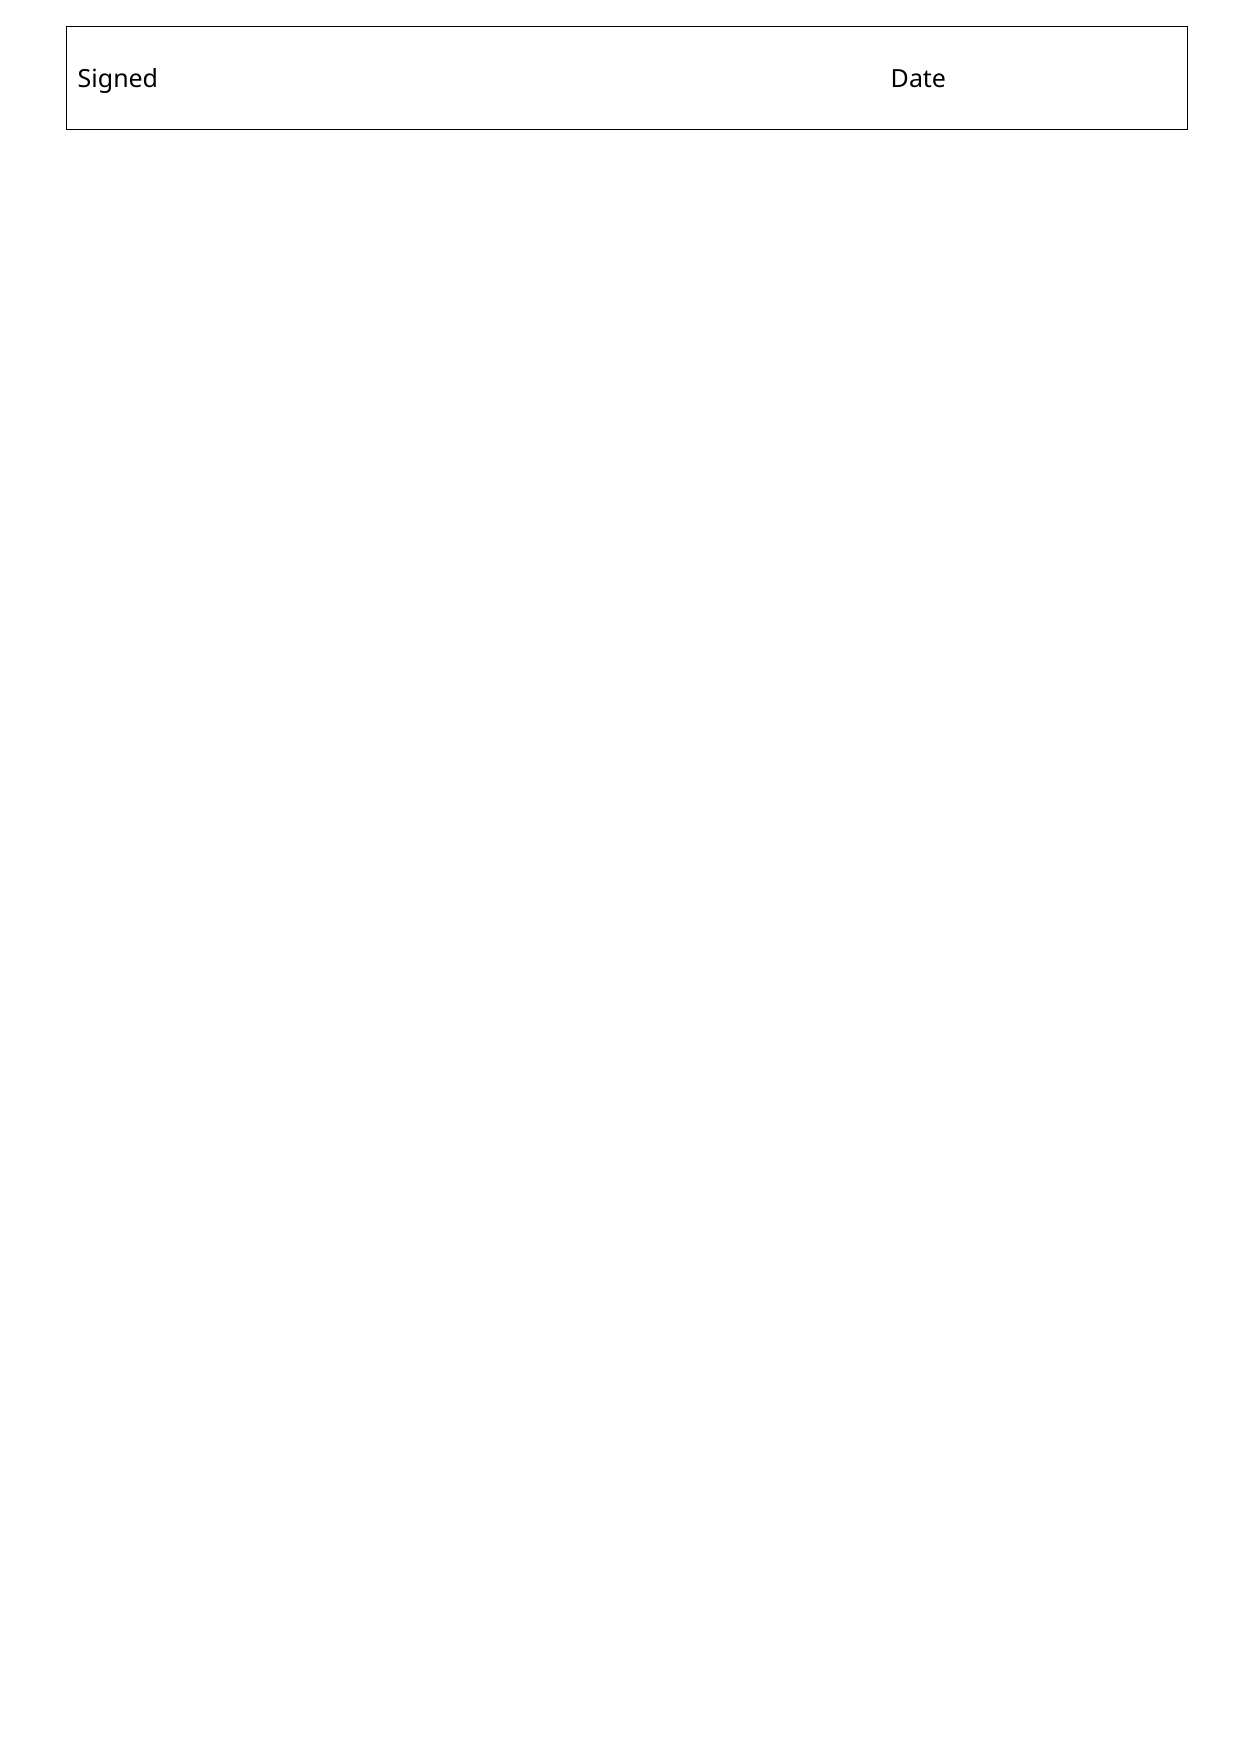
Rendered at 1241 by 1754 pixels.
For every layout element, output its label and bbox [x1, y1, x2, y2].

table_header [67, 27, 1187, 129]
